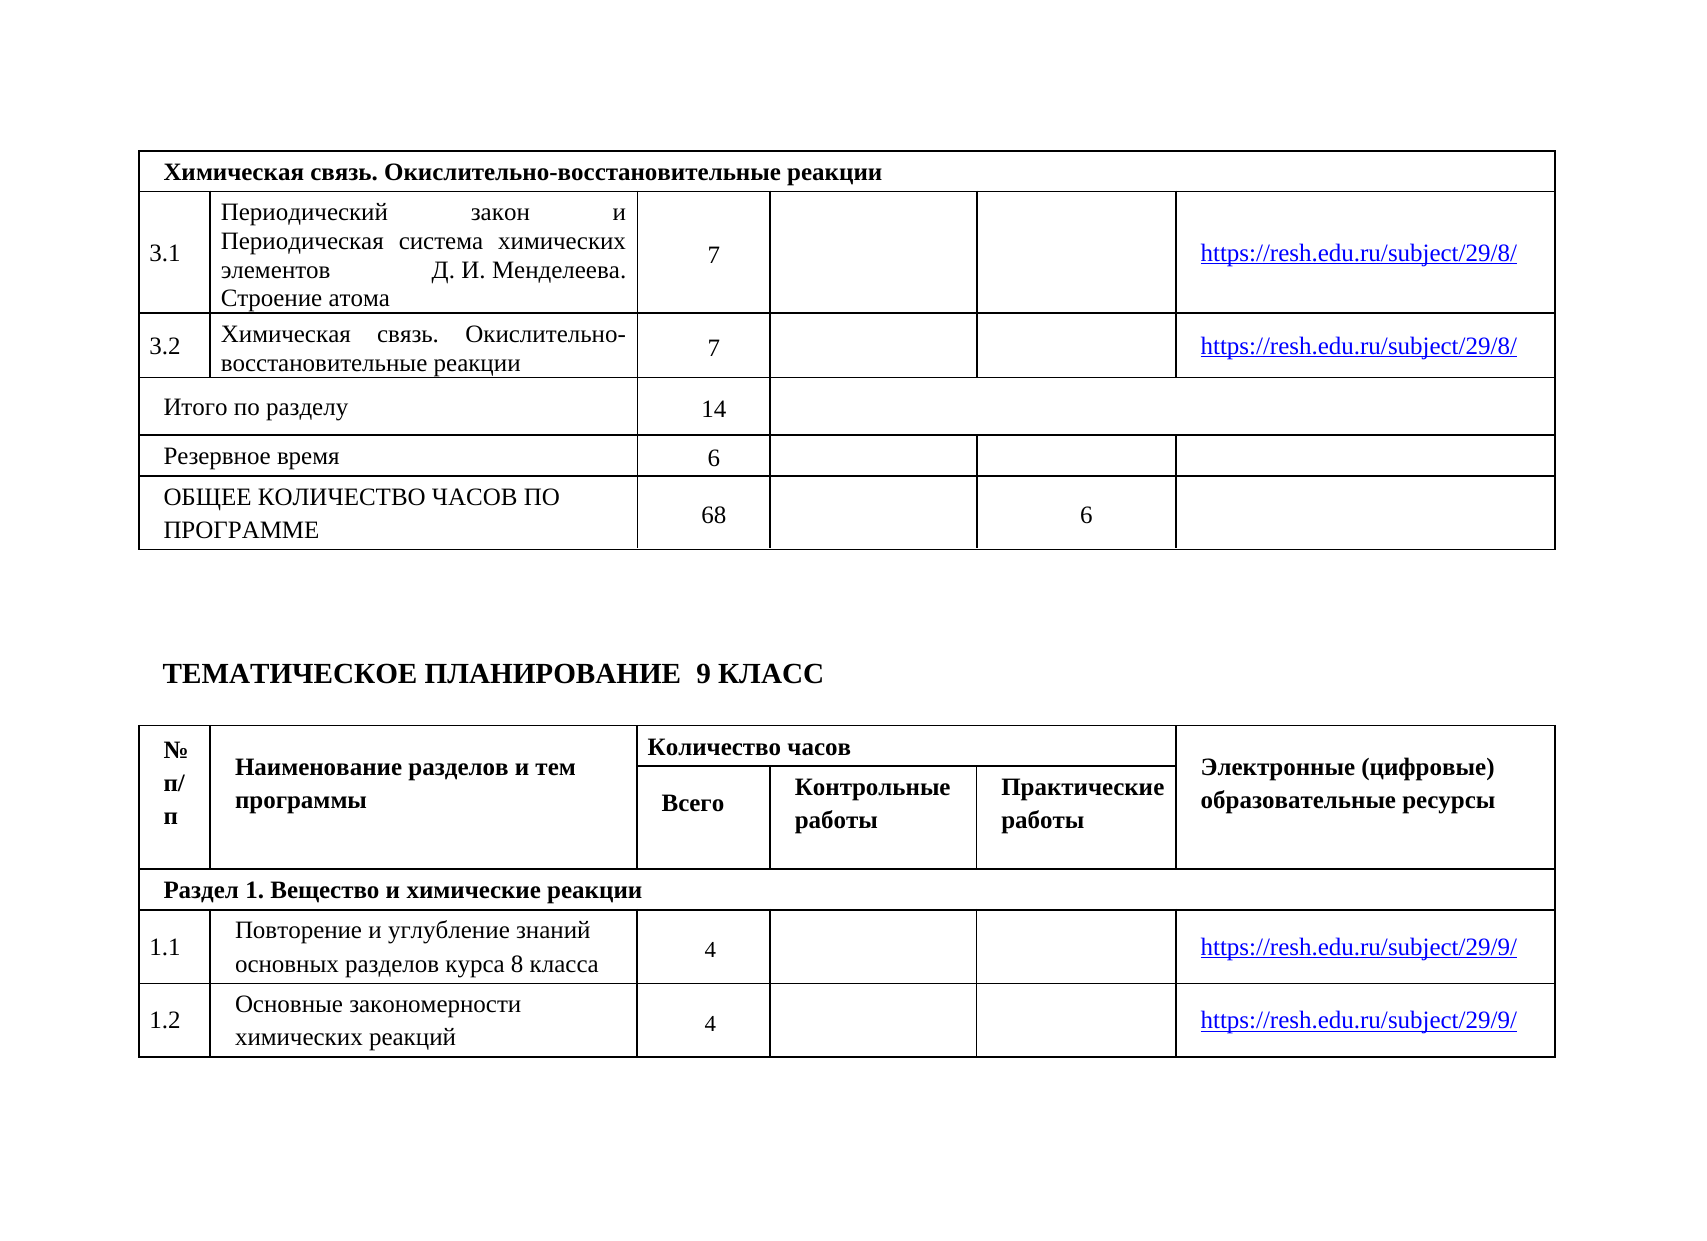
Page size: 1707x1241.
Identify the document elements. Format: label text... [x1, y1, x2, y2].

table_cell [978, 436, 1175, 475]
table_cell https://resh.edu.ru/subject/29/9/ [1177, 911, 1554, 982]
table_cell ОБЩЕЕ КОЛИЧЕСТВО ЧАСОВ ПО ПРОГРАММЕ [140, 477, 637, 548]
table_cell [1177, 436, 1554, 475]
table_cell [978, 192, 1175, 312]
table_cell [771, 984, 976, 1056]
table_header Электронные (цифровые) образовательные ресурсы [1177, 726, 1554, 868]
table_cell 7 [638, 192, 769, 312]
table_header Наименование разделов и тем программы [211, 726, 636, 868]
table_cell [977, 911, 1175, 982]
table_cell [771, 911, 976, 982]
table_cell Основные закономерности химических реакций [211, 984, 636, 1056]
table_cell 6 [638, 436, 769, 475]
table_cell 4 [638, 984, 769, 1056]
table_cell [140, 152, 1554, 191]
table_cell [977, 984, 1175, 1056]
table_cell 14 [638, 378, 769, 434]
table_cell 1.2 [140, 984, 209, 1056]
table_cell Контрольные работы [771, 767, 976, 868]
text ТЕМАТИЧЕСКОЕ ПЛАНИРОВАНИЕ 9 КЛАСС [162, 656, 1557, 689]
table_cell [1177, 477, 1554, 548]
table_cell Итого по разделу [140, 378, 637, 434]
table_cell Всего [638, 767, 769, 868]
table_cell Практические работы [977, 767, 1175, 868]
table_header Количество часов [638, 726, 1175, 765]
table_cell [771, 477, 976, 548]
table_cell Периодический закон и Периодическая система химических элементов Д. И. Менделеева. Строение атома [211, 192, 637, 312]
table_header № п/п [140, 726, 209, 868]
table_cell [771, 378, 1554, 434]
table_cell 3.2 [140, 314, 209, 377]
table_cell Раздел 1. Вещество и химические реакции [140, 870, 1554, 909]
table_cell 68 [638, 477, 769, 548]
table_cell [978, 314, 1175, 377]
table_cell https://resh.edu.ru/subject/29/8/ [1177, 314, 1554, 377]
table_cell Резервное время [140, 436, 637, 475]
table_cell Повторение и углубление знаний основных разделов курса 8 класса [211, 911, 636, 982]
table_cell [771, 314, 976, 377]
table_cell [771, 436, 976, 475]
table_cell 4 [638, 911, 769, 982]
table_cell [771, 192, 976, 312]
table_cell Химическая связь. Окислительно-восстановительные реакции [211, 314, 637, 377]
table_cell https://resh.edu.ru/subject/29/8/ [1177, 192, 1554, 312]
table_cell 1.1 [140, 911, 209, 982]
table_cell 6 [978, 477, 1175, 548]
table_cell 3.1 [140, 192, 209, 312]
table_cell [1177, 984, 1554, 1056]
table_cell 7 [638, 314, 769, 377]
